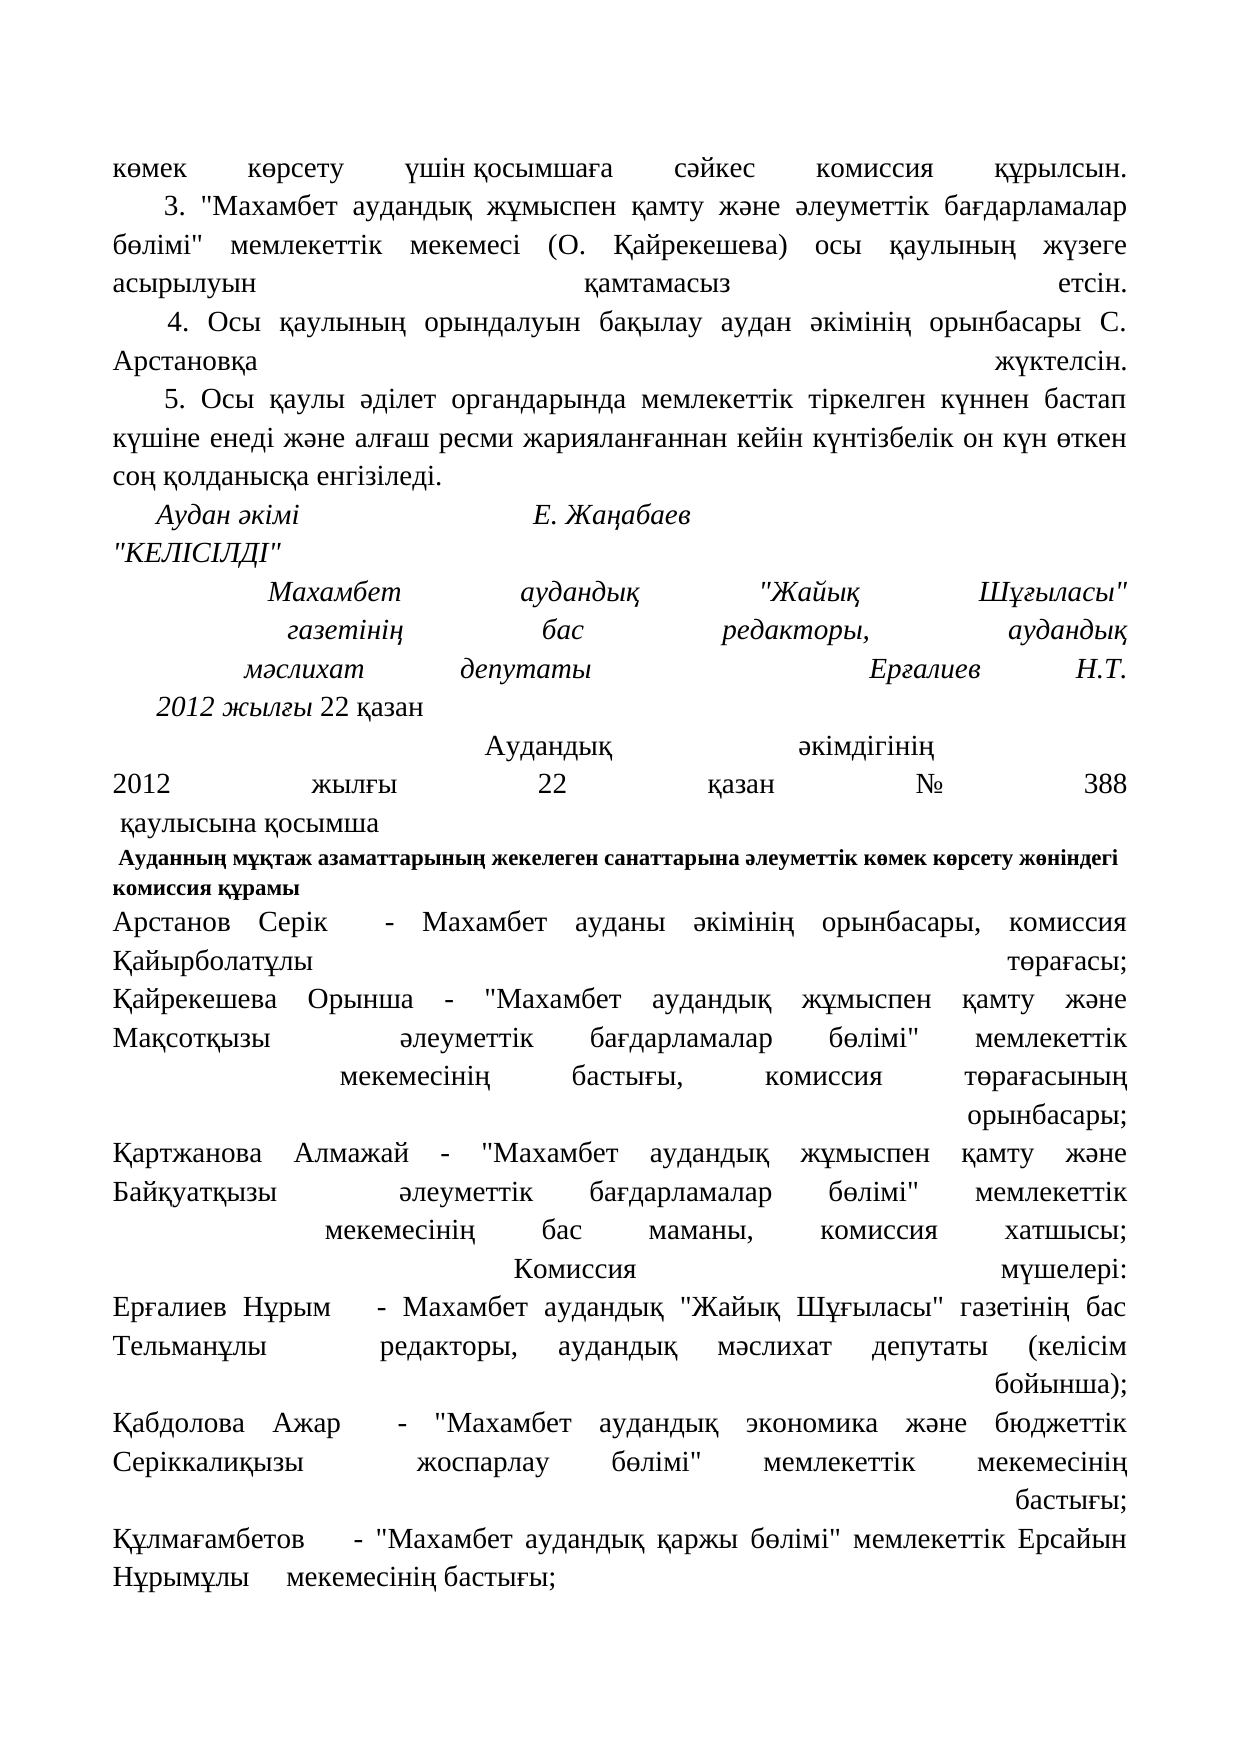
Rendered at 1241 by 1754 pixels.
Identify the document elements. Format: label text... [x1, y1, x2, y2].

text Аудан әкімі Е. Жаңабаев [112, 497, 1128, 530]
text Ауданның мұқтаж азаматтарының жекелеген санаттарына әлеуметтік көмек көрсету жөніндегі комиссия құрамы [112, 844, 1128, 900]
text Аудандық әкімдігінің 2012 жылғы 22 қазан № 388 қаулысына қосымша [112, 728, 1128, 839]
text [112, 150, 1128, 492]
text "КЕЛІСІЛДІ" Махамбет аудандық "Жайық Шұғыласы" газетінің бас редакторы, аудандық мәслихат депутаты Ерғалиев Н.Т. 2012 жылғы 22 қазан [112, 535, 1128, 723]
text Арстанов Серік - Махамбет ауданы әкімінің орынбасары, комиссия Қайырболатұлы төрағасы; Қайрекешева Орынша - "Махамбет аудандық жұмыспен қамту және Мақсотқызы әлеуметтік бағдарламалар бөлімі" мемлекеттік мекемесінің бастығы, комиссия төрағасының орынбасары; Қартжанова Алмажай - "Махамбет аудандық жұмыспен қамту және Байқуатқызы әлеуметтік бағдарламалар бөлімі" мемлекеттік мекемесінің бас маманы, комиссия хатшысы; Комиссия мүшелері: Ерғалиев Нұрым - Махамбет аудандық "Жайық Шұғыласы" газетінің бас Тельманұлы редакторы, аудандық мәслихат депутаты (келісім бойынша); Қабдолова Ажар - "Махамбет аудандық экономика және бюджеттік Серіккалиқызы жоспарлау бөлімі" мемлекеттік мекемесінің бастығы; Құлмағамбетов - "Махамбет аудандық қаржы бөлімі" мемлекеттік Ерсайын Нұрымұлы мекемесінің бастығы; [112, 904, 1128, 1593]
